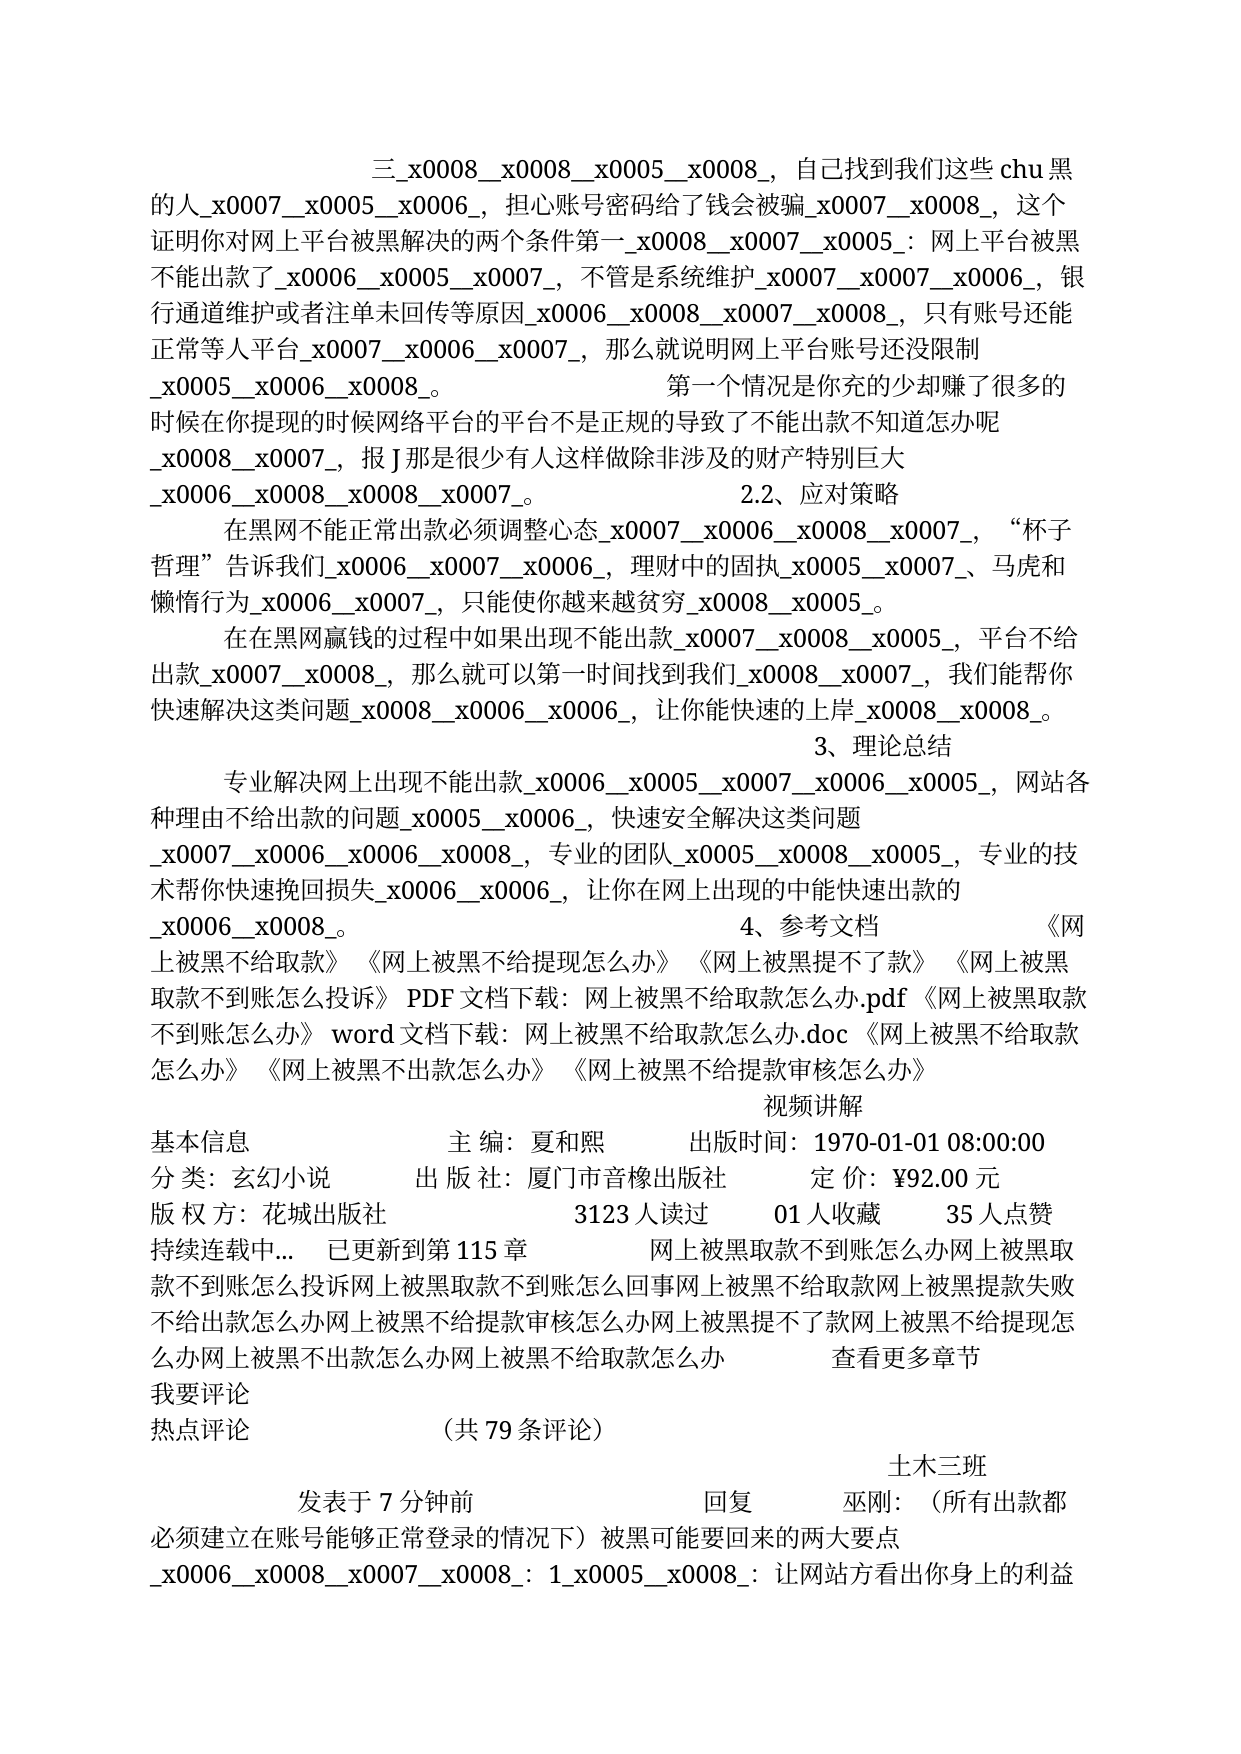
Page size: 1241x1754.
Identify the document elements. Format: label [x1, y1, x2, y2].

text [150, 150, 1090, 1591]
